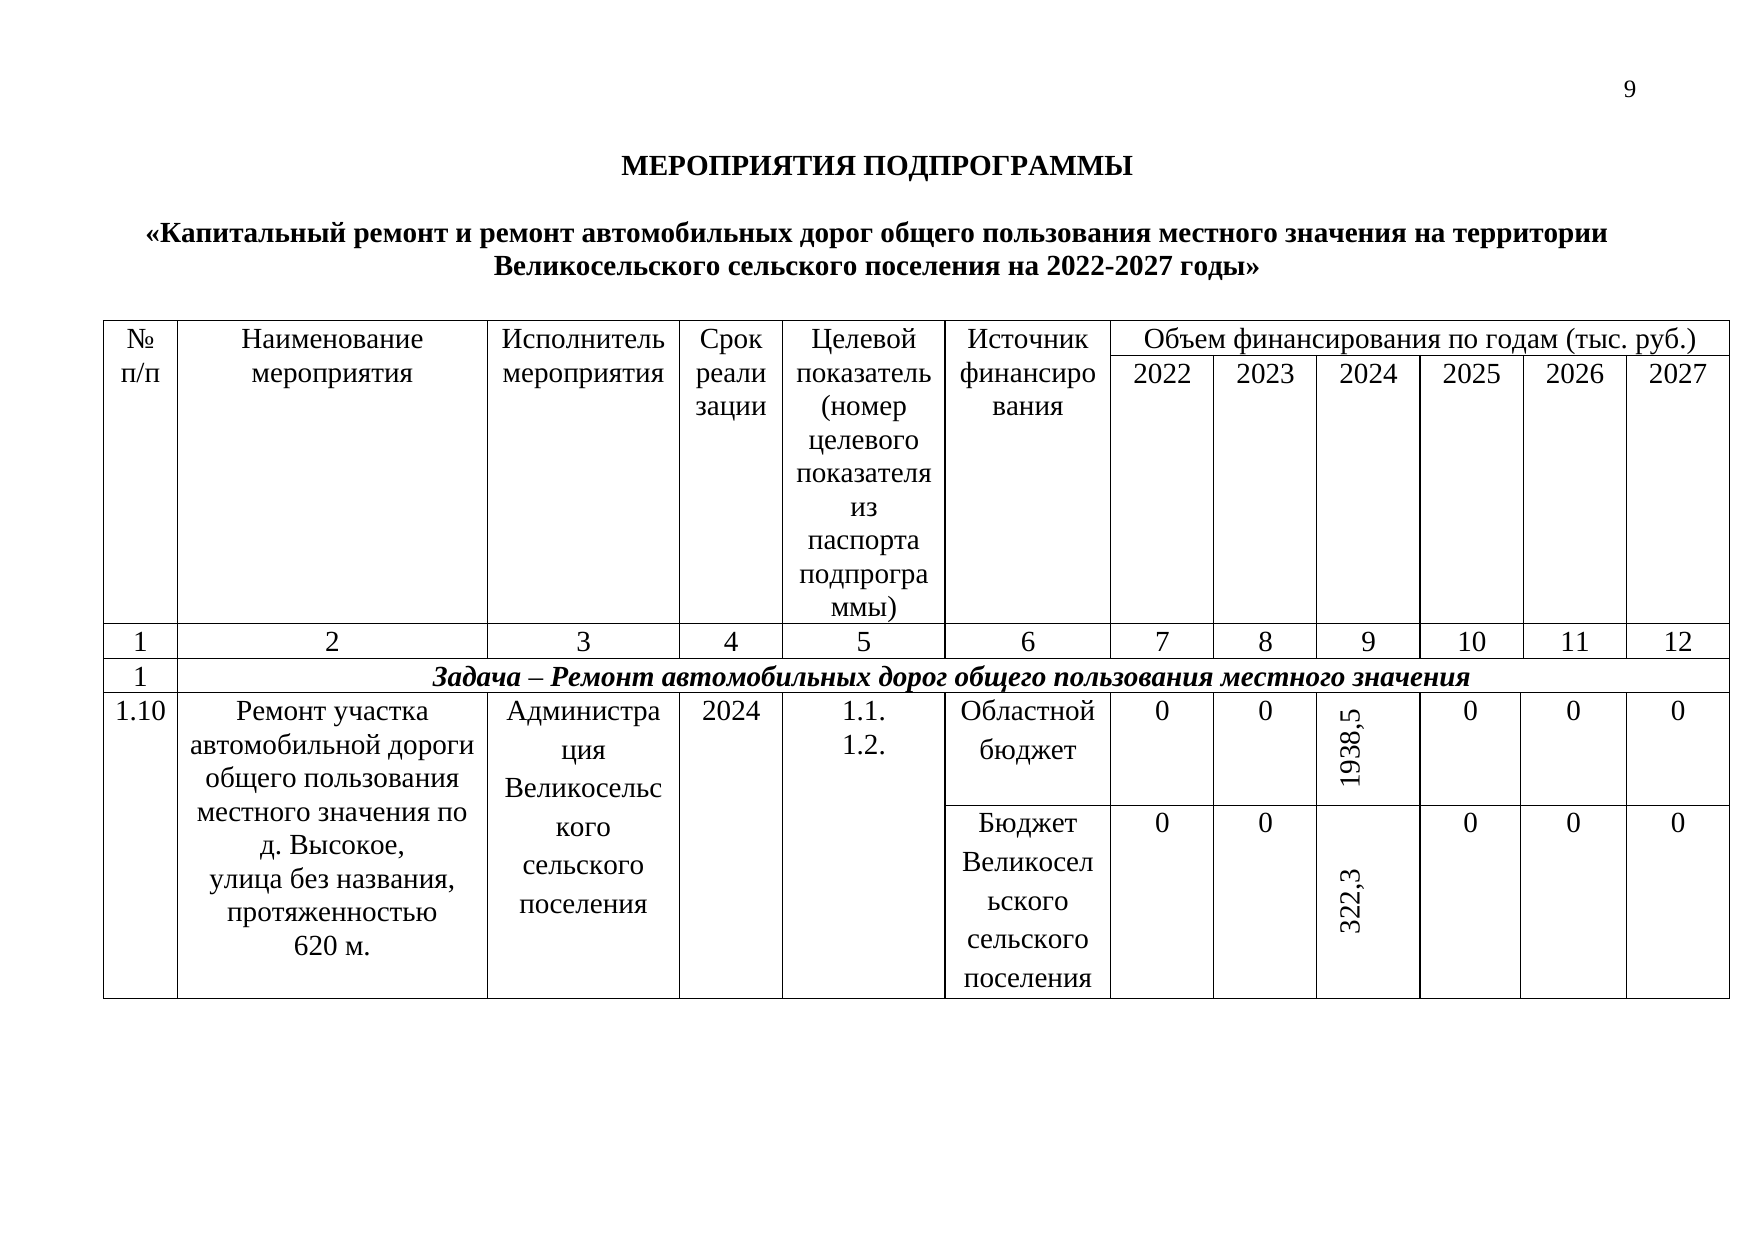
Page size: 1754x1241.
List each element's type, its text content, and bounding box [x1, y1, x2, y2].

table_header Срок реализации [680, 321, 782, 623]
table_cell 0 [1421, 693, 1520, 804]
table_cell 0 [1111, 806, 1213, 997]
table_cell 1.1. 1.2. [783, 693, 944, 997]
table_cell 11 [1524, 624, 1626, 658]
table_cell 1 [104, 624, 177, 658]
table_cell 2 [178, 624, 487, 658]
table_cell Ремонт участка автомобильной дороги общего пользования местного значения по д. Высокое, улица без названия, протяженностью 620 м. [178, 693, 487, 997]
table_cell 4 [680, 624, 782, 658]
table_cell 0 [1521, 806, 1626, 997]
table_cell 2022 [1111, 356, 1213, 623]
table_cell 3 [488, 624, 679, 658]
table_cell 2026 [1524, 356, 1626, 623]
table_header Целевой показатель (номер целевого показателя из паспорта подпрограммы) [783, 321, 944, 623]
table_cell 1 [104, 659, 177, 692]
text «Капитальный ремонт и ремонт автомобильных дорог общего пользования местного значения на территории Великосельского сельского поселения на 2022-2027 годы» [118, 215, 1636, 282]
table_cell 0 [1521, 693, 1626, 804]
table_cell 9 [1317, 624, 1419, 658]
table_cell 2027 [1627, 356, 1729, 623]
table_header Исполнитель мероприятия [488, 321, 679, 623]
table_header Источник финансирования [946, 321, 1110, 623]
table_cell 2025 [1421, 356, 1523, 623]
table_cell Задача – Ремонт автомобильных дорог общего пользования местного значения [178, 659, 1729, 692]
table_cell 6 [946, 624, 1110, 658]
table_cell 10 [1421, 624, 1523, 658]
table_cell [946, 806, 1110, 997]
table_cell 2024 [680, 693, 782, 997]
table_cell 1938,5 [1317, 693, 1419, 804]
text МЕРОПРИЯТИЯ ПОДПРОГРАММЫ [118, 148, 1636, 181]
table_cell 322,3 [1317, 806, 1419, 997]
table_cell 5 [783, 624, 944, 658]
table_cell 0 [1111, 693, 1213, 804]
table_cell 0 [1421, 806, 1520, 997]
table_cell 0 [1627, 693, 1729, 804]
table_cell 1.10 [104, 693, 177, 997]
table_cell 12 [1627, 624, 1729, 658]
table_cell Областной бюджет [946, 693, 1110, 804]
table_header Наименование мероприятия [178, 321, 487, 623]
table_cell 2023 [1214, 356, 1316, 623]
table_header № п/п [104, 321, 177, 623]
table_cell 0 [1627, 806, 1729, 997]
table_cell 2024 [1317, 356, 1419, 623]
table_cell 7 [1111, 624, 1213, 658]
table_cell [488, 693, 679, 997]
table_cell 0 [1214, 693, 1316, 804]
table_cell 8 [1214, 624, 1316, 658]
table_header Объем финансирования по годам (тыс. руб.) [1111, 321, 1729, 355]
table_cell 0 [1214, 806, 1316, 997]
